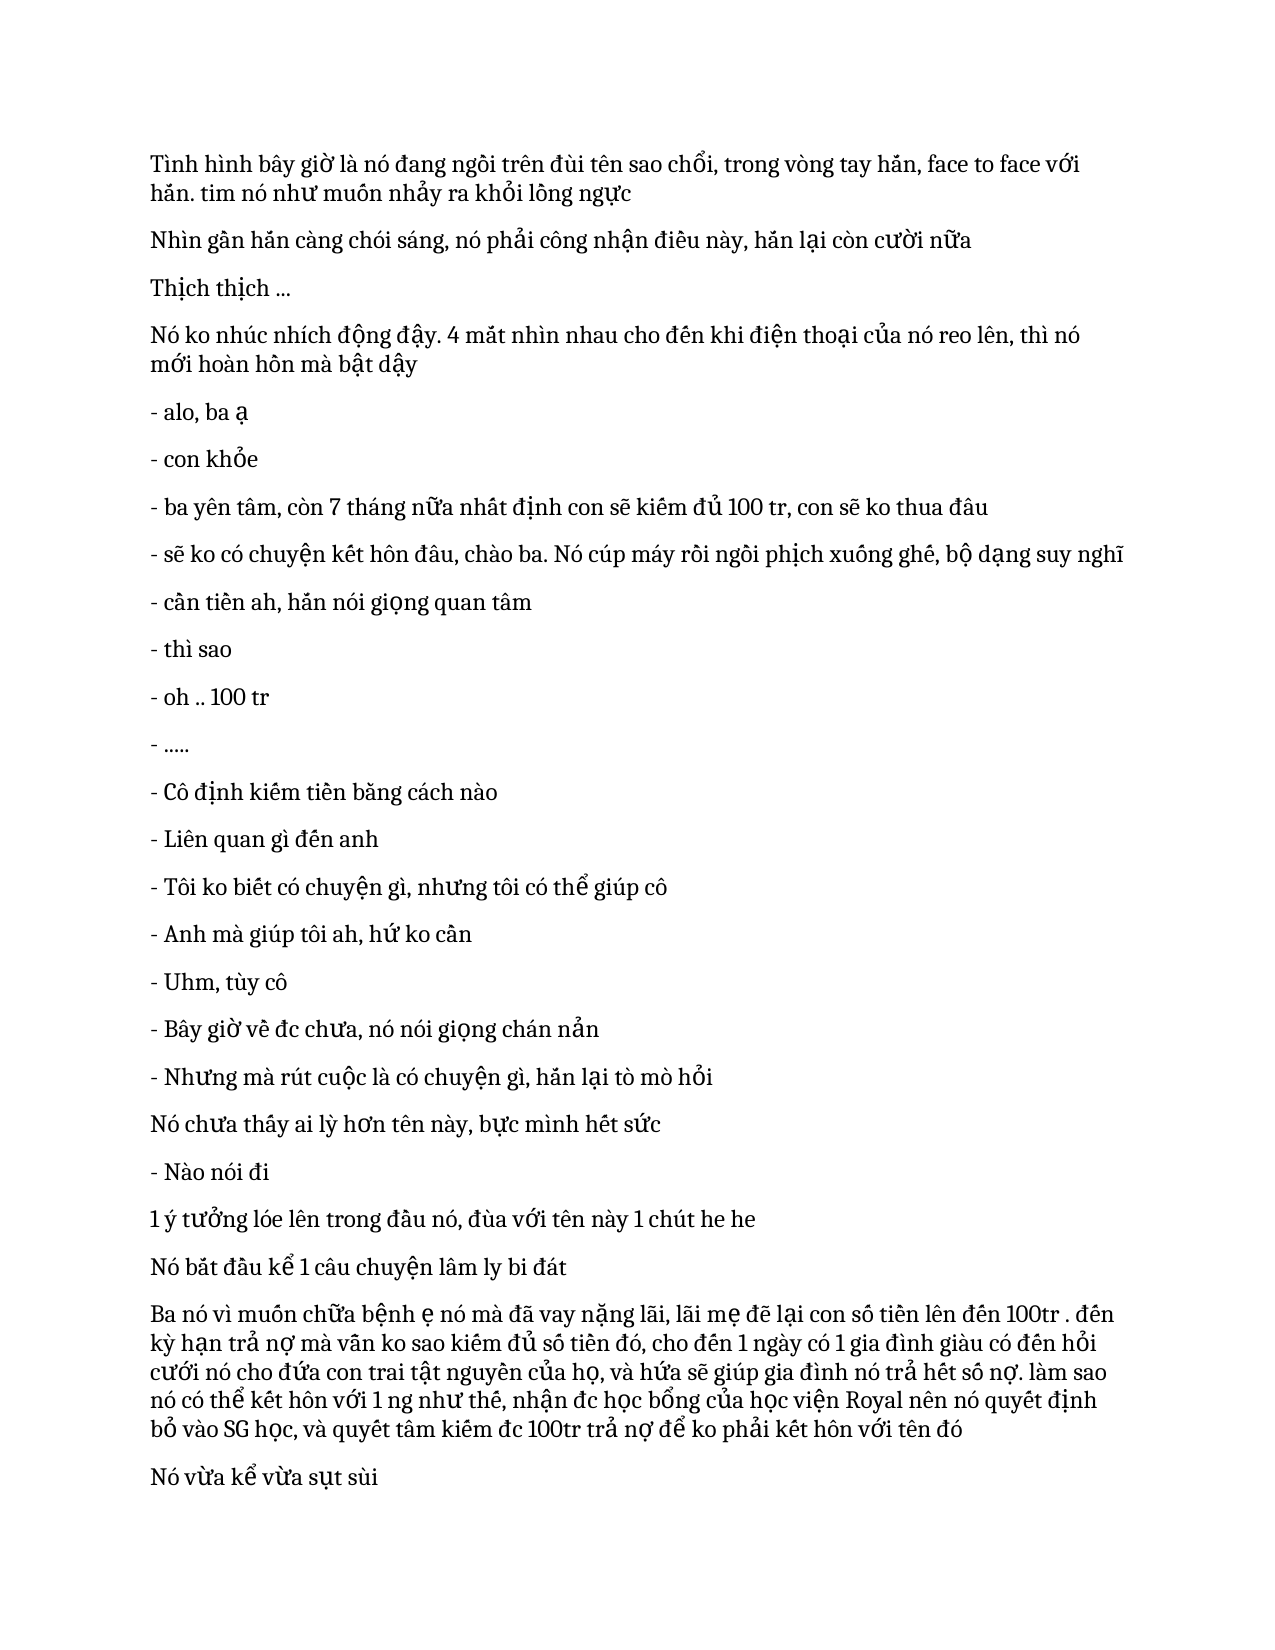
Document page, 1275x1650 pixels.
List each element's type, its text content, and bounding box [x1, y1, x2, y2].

text - con khỏe [150, 445, 1125, 474]
text Nó ko nhúc nhích động đậy. 4 mắt nhìn nhau cho đến khi điện thoại của nó reo lên, thì nó mới hoàn hồn mà bật dậy [150, 321, 1125, 379]
text - ba yên tâm, còn 7 tháng nữa nhất định con sẽ kiếm đủ 100 tr, con sẽ ko thua đâu [150, 492, 1125, 521]
text - ..... [150, 730, 1125, 759]
text - Nào nói đi [150, 1157, 1125, 1186]
text Nó chưa thấy ai lỳ hơn tên này, bực mình hết sức [150, 1110, 1125, 1139]
text Nó vừa kể vừa sụt sùi [150, 1462, 1125, 1491]
text Tình hình bây giờ là nó đang ngồi trên đùi tên sao chổi, trong vòng tay hắn, face to face với hắn. tim nó như muốn nhảy ra khỏi lồng ngực [150, 150, 1125, 207]
text - Anh mà giúp tôi ah, hứ ko cần [150, 920, 1125, 949]
text - thì sao [150, 635, 1125, 664]
text - Tôi ko biết có chuyện gì, nhưng tôi có thể giúp cô [150, 872, 1125, 901]
text Nó bắt đầu kể 1 câu chuyện lâm ly bi đát [150, 1252, 1125, 1281]
text - Uhm, tùy cô [150, 967, 1125, 996]
text - cần tiền ah, hắn nói giọng quan tâm [150, 587, 1125, 616]
text - alo, ba ạ [150, 397, 1125, 426]
text - sẽ ko có chuyện kết hôn đâu, chào ba. Nó cúp máy rồi ngồi phịch xuống ghế, bộ dạng suy nghĩ [150, 540, 1125, 569]
text Ba nó vì muốn chữa bệnh ẹ nó mà đã vay nặng lãi, lãi mẹ đẽ lại con số tiền lên đến 100tr . đến kỳ hạn trả nợ mà vẫn ko sao kiếm đủ số tiền đó, cho đến 1 ngày có 1 gia đình giàu có đến hỏi cưới nó cho đứa con trai tật nguyền của họ, và hứa sẽ giúp gia đình nó trả hết số nợ. làm sao nó có thể kết hôn với 1 ng như thế, nhận đc học bổng của học viện Royal nên nó quyết định bỏ vào SG học, và quyết tâm kiếm đc 100tr trả nợ để ko phải kết hôn với tên đó [150, 1300, 1125, 1444]
text - Bây giờ về đc chưa, nó nói giọng chán nản [150, 1015, 1125, 1044]
text Thịch thịch ... [150, 274, 1125, 302]
text 1 ý tưởng lóe lên trong đầu nó, đùa với tên này 1 chút he he [150, 1205, 1125, 1234]
text - Liên quan gì đến anh [150, 825, 1125, 854]
text - oh .. 100 tr [150, 682, 1125, 711]
text - Cô định kiếm tiền bằng cách nào [150, 777, 1125, 806]
text - Nhưng mà rút cuộc là có chuyện gì, hắn lại tò mò hỏi [150, 1062, 1125, 1091]
text Nhìn gần hắn càng chói sáng, nó phải công nhận điều này, hắn lại còn cười nữa [150, 226, 1125, 255]
